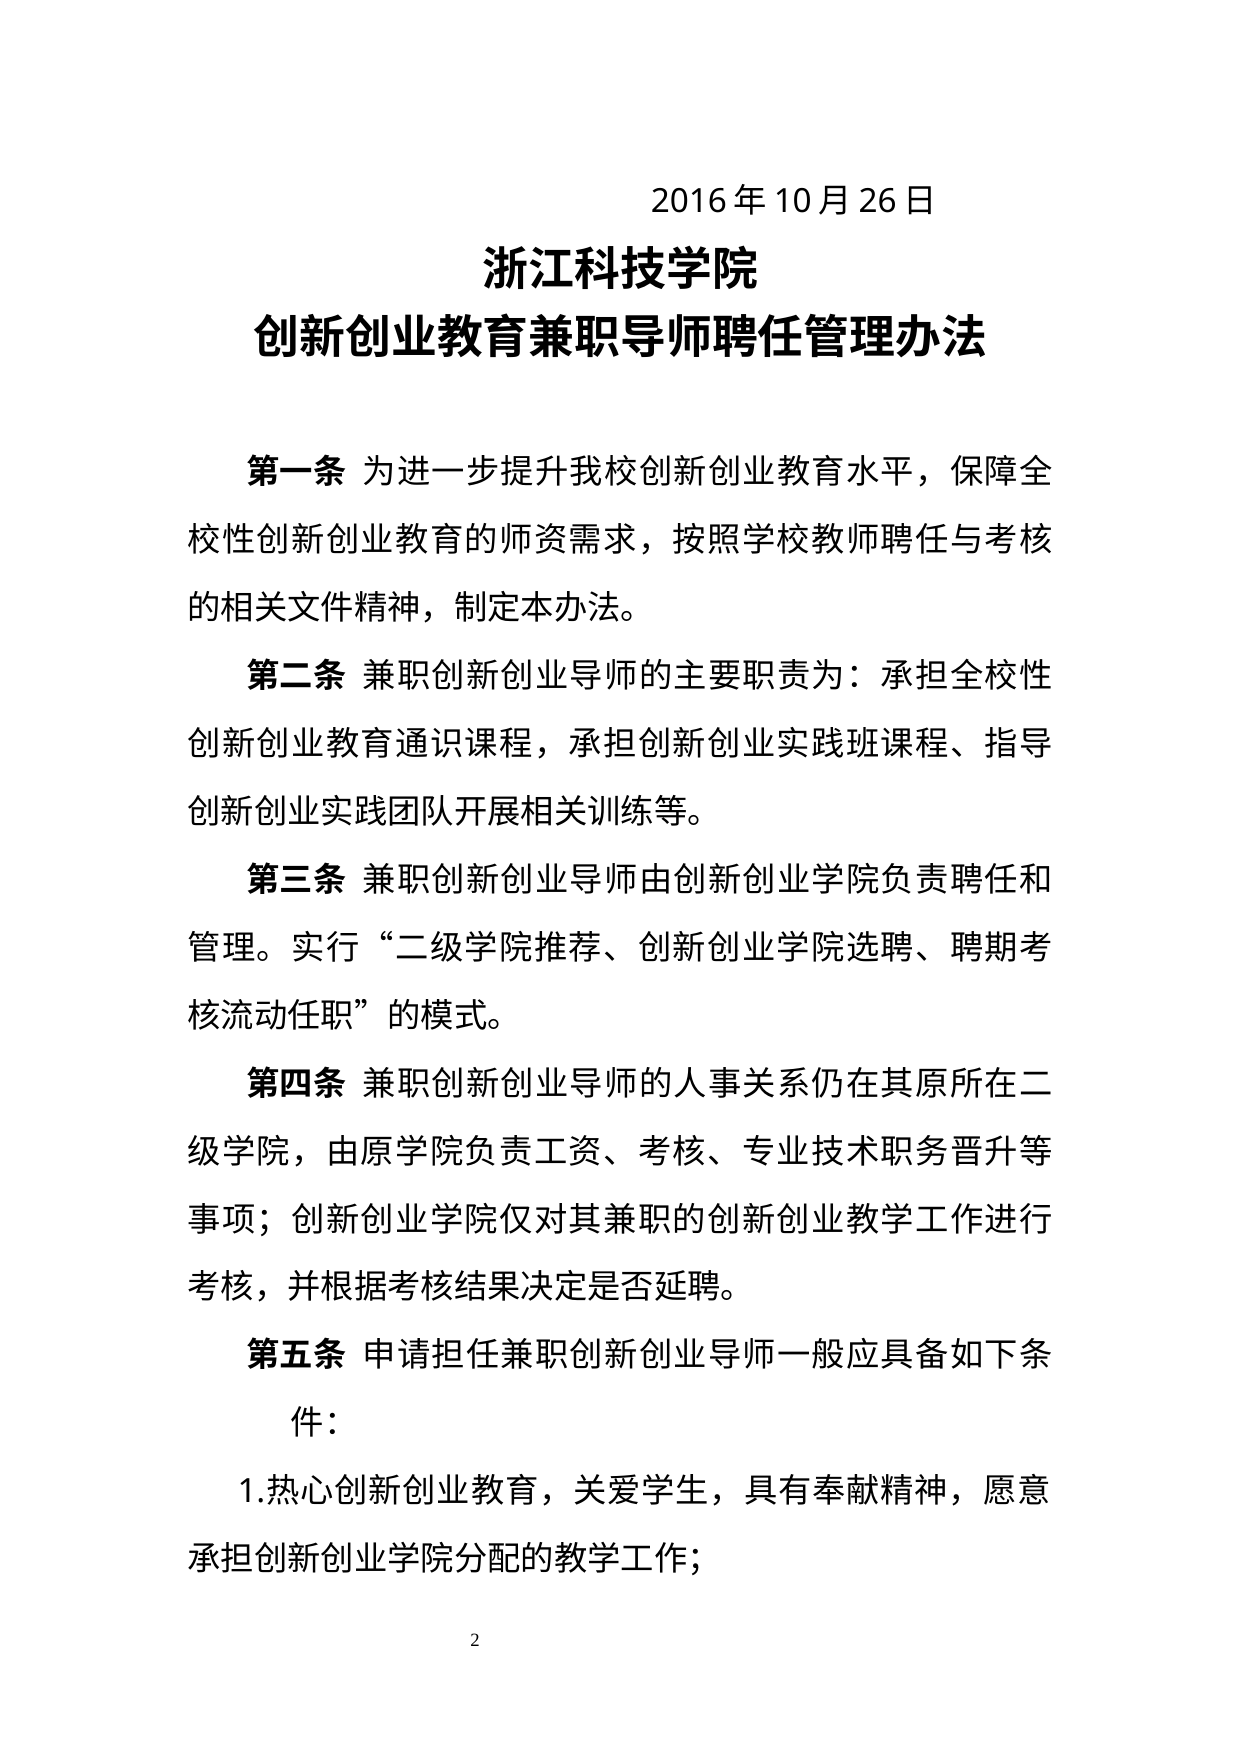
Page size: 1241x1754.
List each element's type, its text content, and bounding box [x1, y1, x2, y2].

list 申请担任兼职创新创业导师一般应具备如下条件： [246, 1318, 1053, 1454]
text 1.热心创新创业教育，关爱学生，具有奉献精神，愿意承担创新创业学院分配的教学工作； [187, 1454, 1053, 1590]
list 兼职创新创业导师由创新创业学院负责聘任和管理。实行“二级学院推荐、创新创业学院选聘、聘期考核流动任职”的模式。 [187, 843, 1053, 1047]
list 为进一步提升我校创新创业教育水平，保障全校性创新创业教育的师资需求，按照学校教师聘任与考核的相关文件精神，制定本办法。 [187, 436, 1053, 639]
text 2016年10月26日 [187, 164, 936, 232]
list 兼职创新创业导师的主要职责为：承担全校性创新创业教育通识课程，承担创新创业实践班课程、指导创新创业实践团队开展相关训练等。 [187, 639, 1053, 843]
list 兼职创新创业导师的人事关系仍在其原所在二级学院，由原学院负责工资、考核、专业技术职务晋升等事项；创新创业学院仅对其兼职的创新创业教学工作进行考核，并根据考核结果决定是否延聘。 [187, 1047, 1053, 1318]
text 创新创业教育兼职导师聘任管理办法 [187, 300, 1053, 368]
text 浙江科技学院 [187, 232, 1053, 300]
